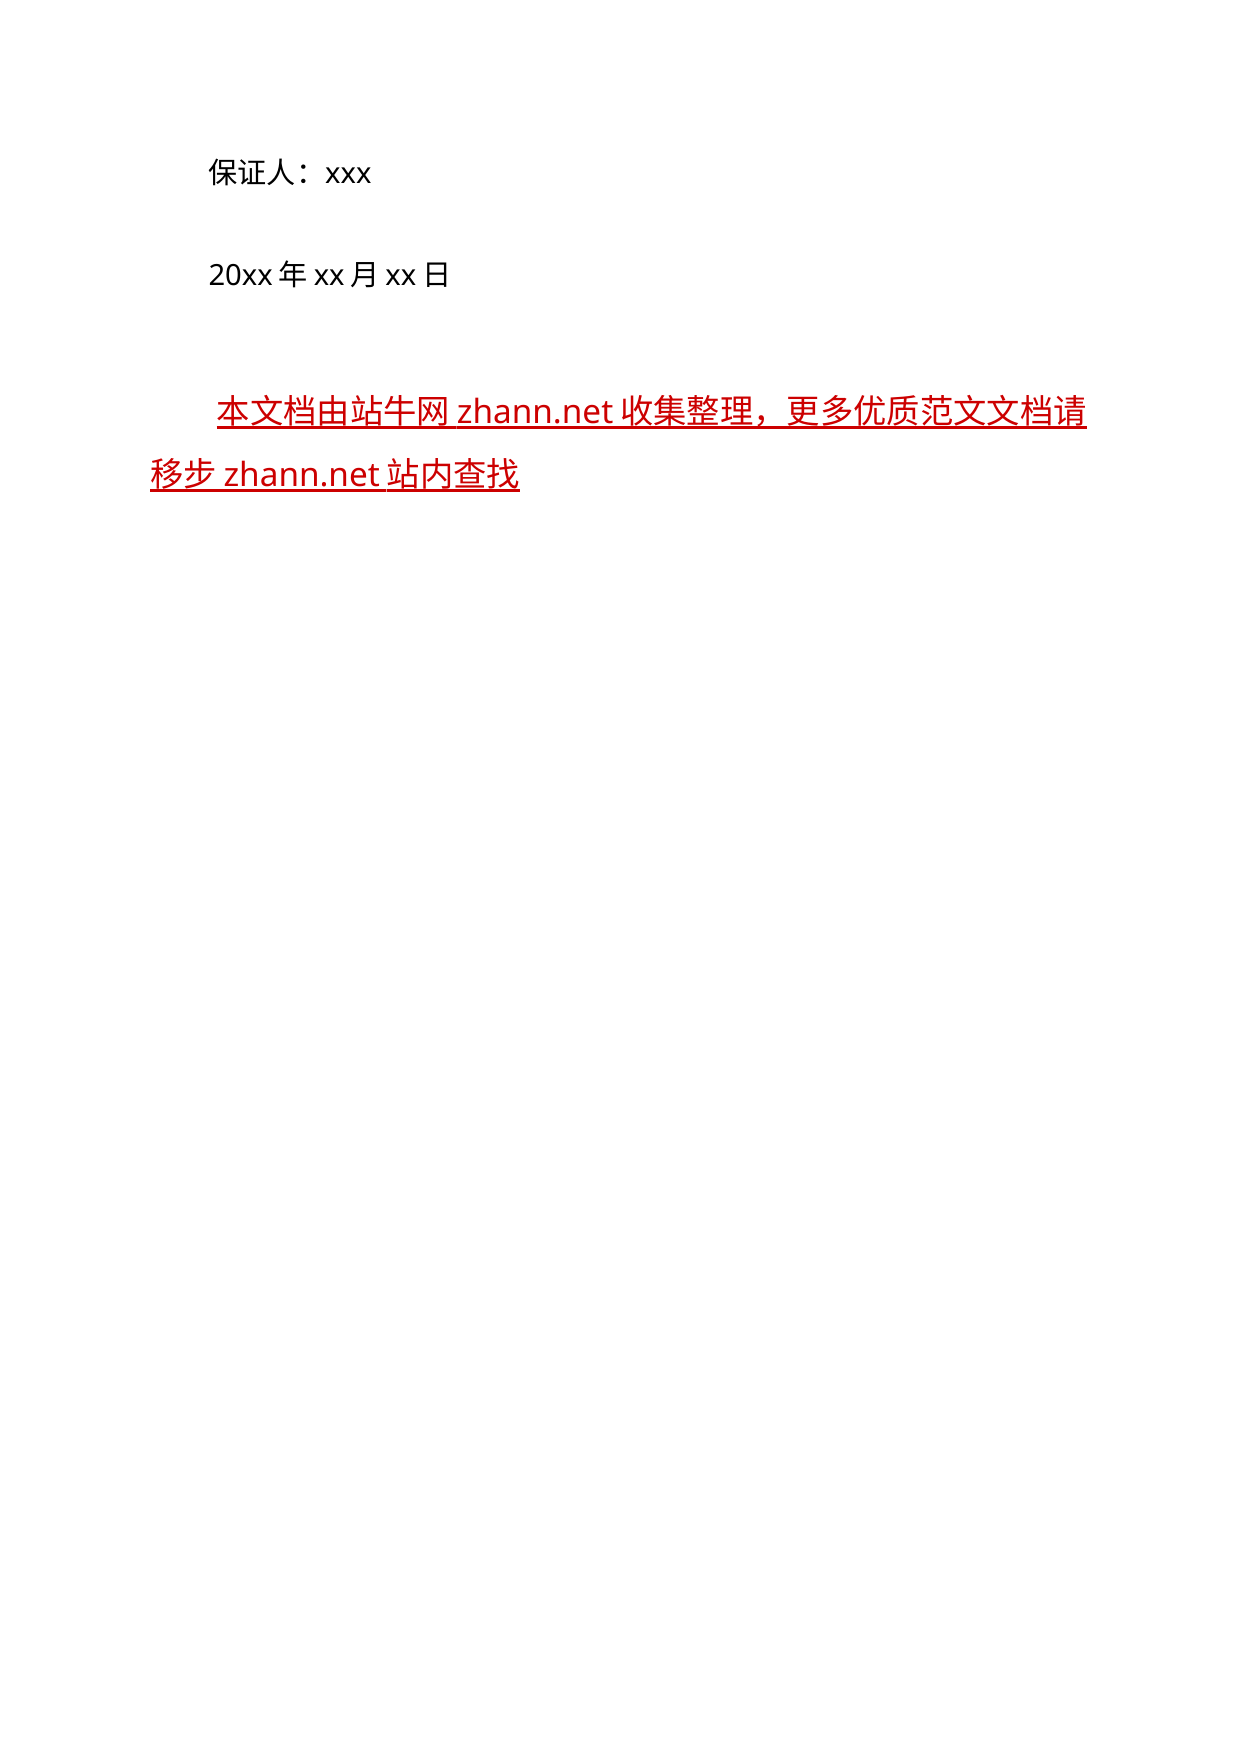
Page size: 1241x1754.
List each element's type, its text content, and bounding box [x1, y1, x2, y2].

text 本文档由站牛网zhann.net收集整理，更多优质范文文档请移步zhann.net站内查找 [150, 385, 1090, 496]
text 保证人：xxx [150, 150, 1090, 192]
text 20xx年xx月xx日 [150, 252, 1090, 294]
